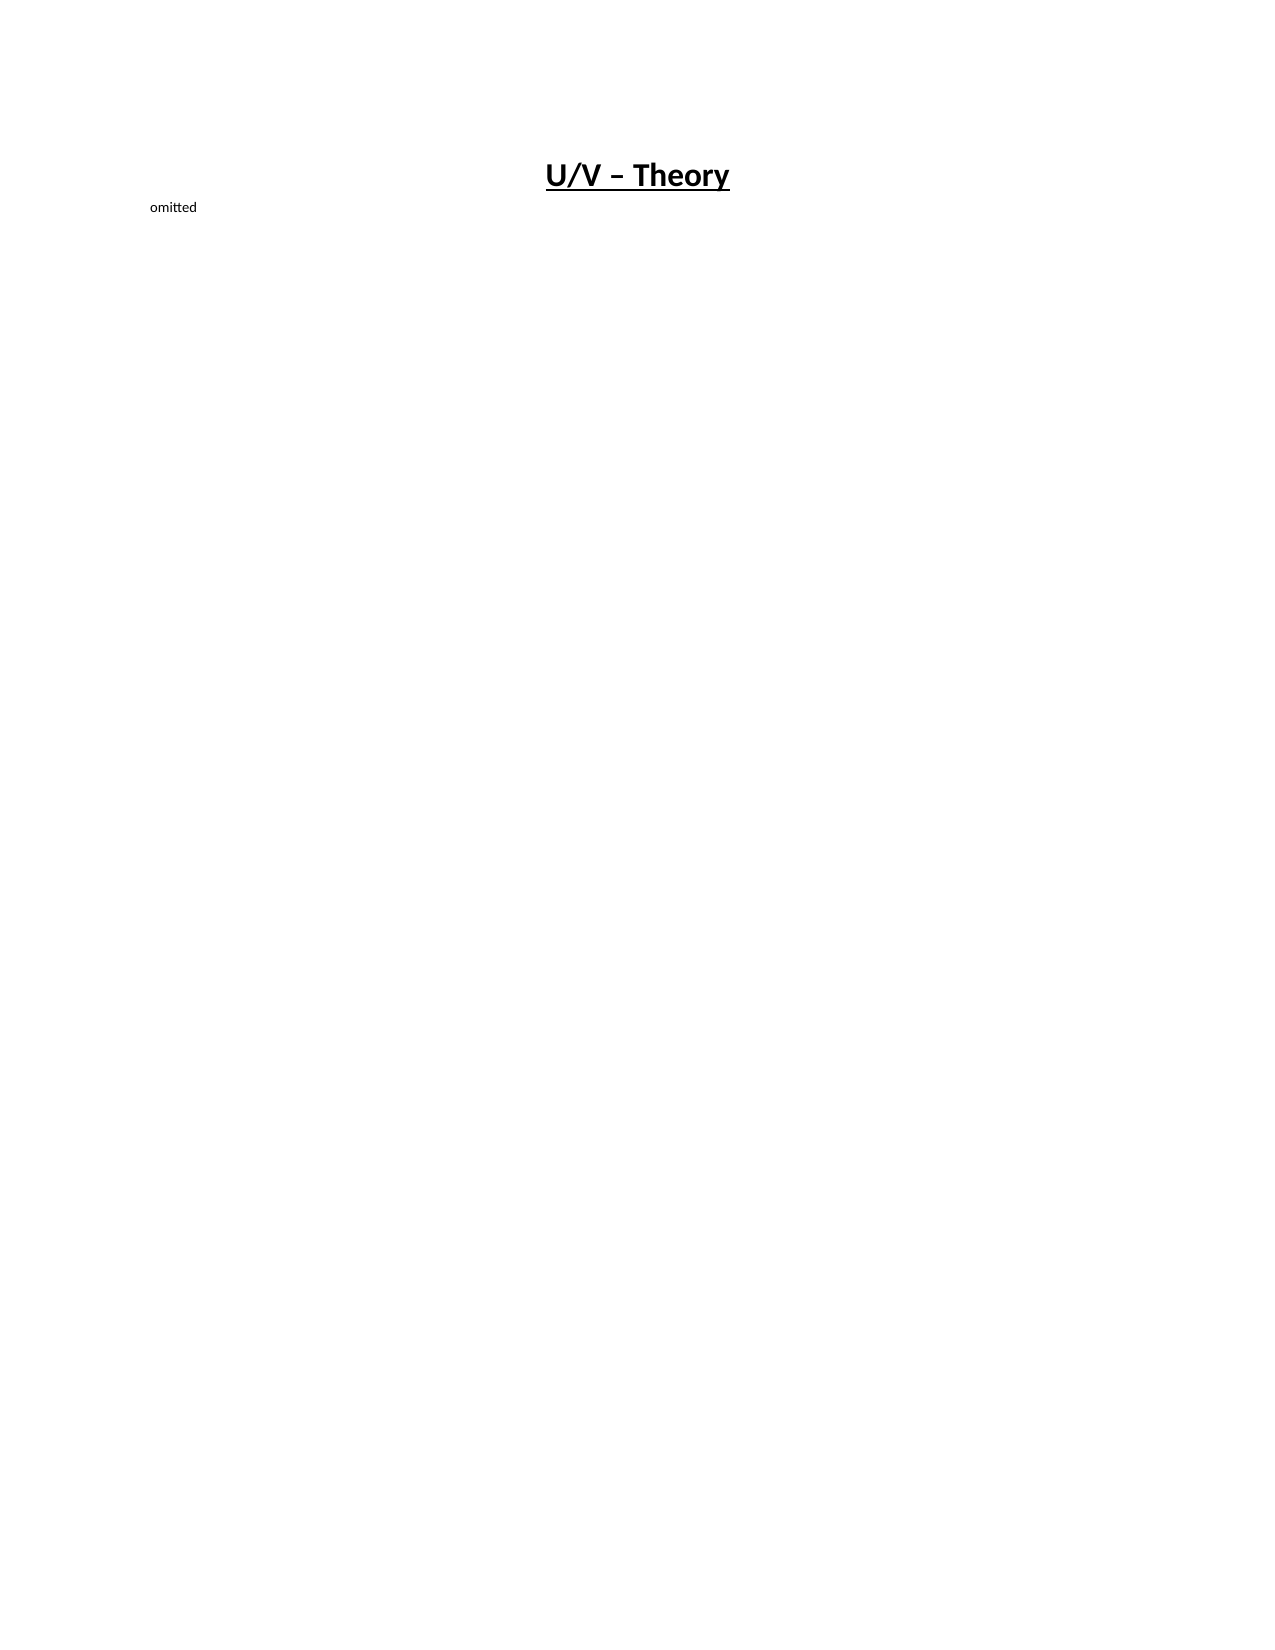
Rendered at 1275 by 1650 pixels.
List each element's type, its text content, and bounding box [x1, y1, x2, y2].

subtitle U/V – Theory [150, 154, 1125, 195]
text omitted [150, 198, 1125, 216]
